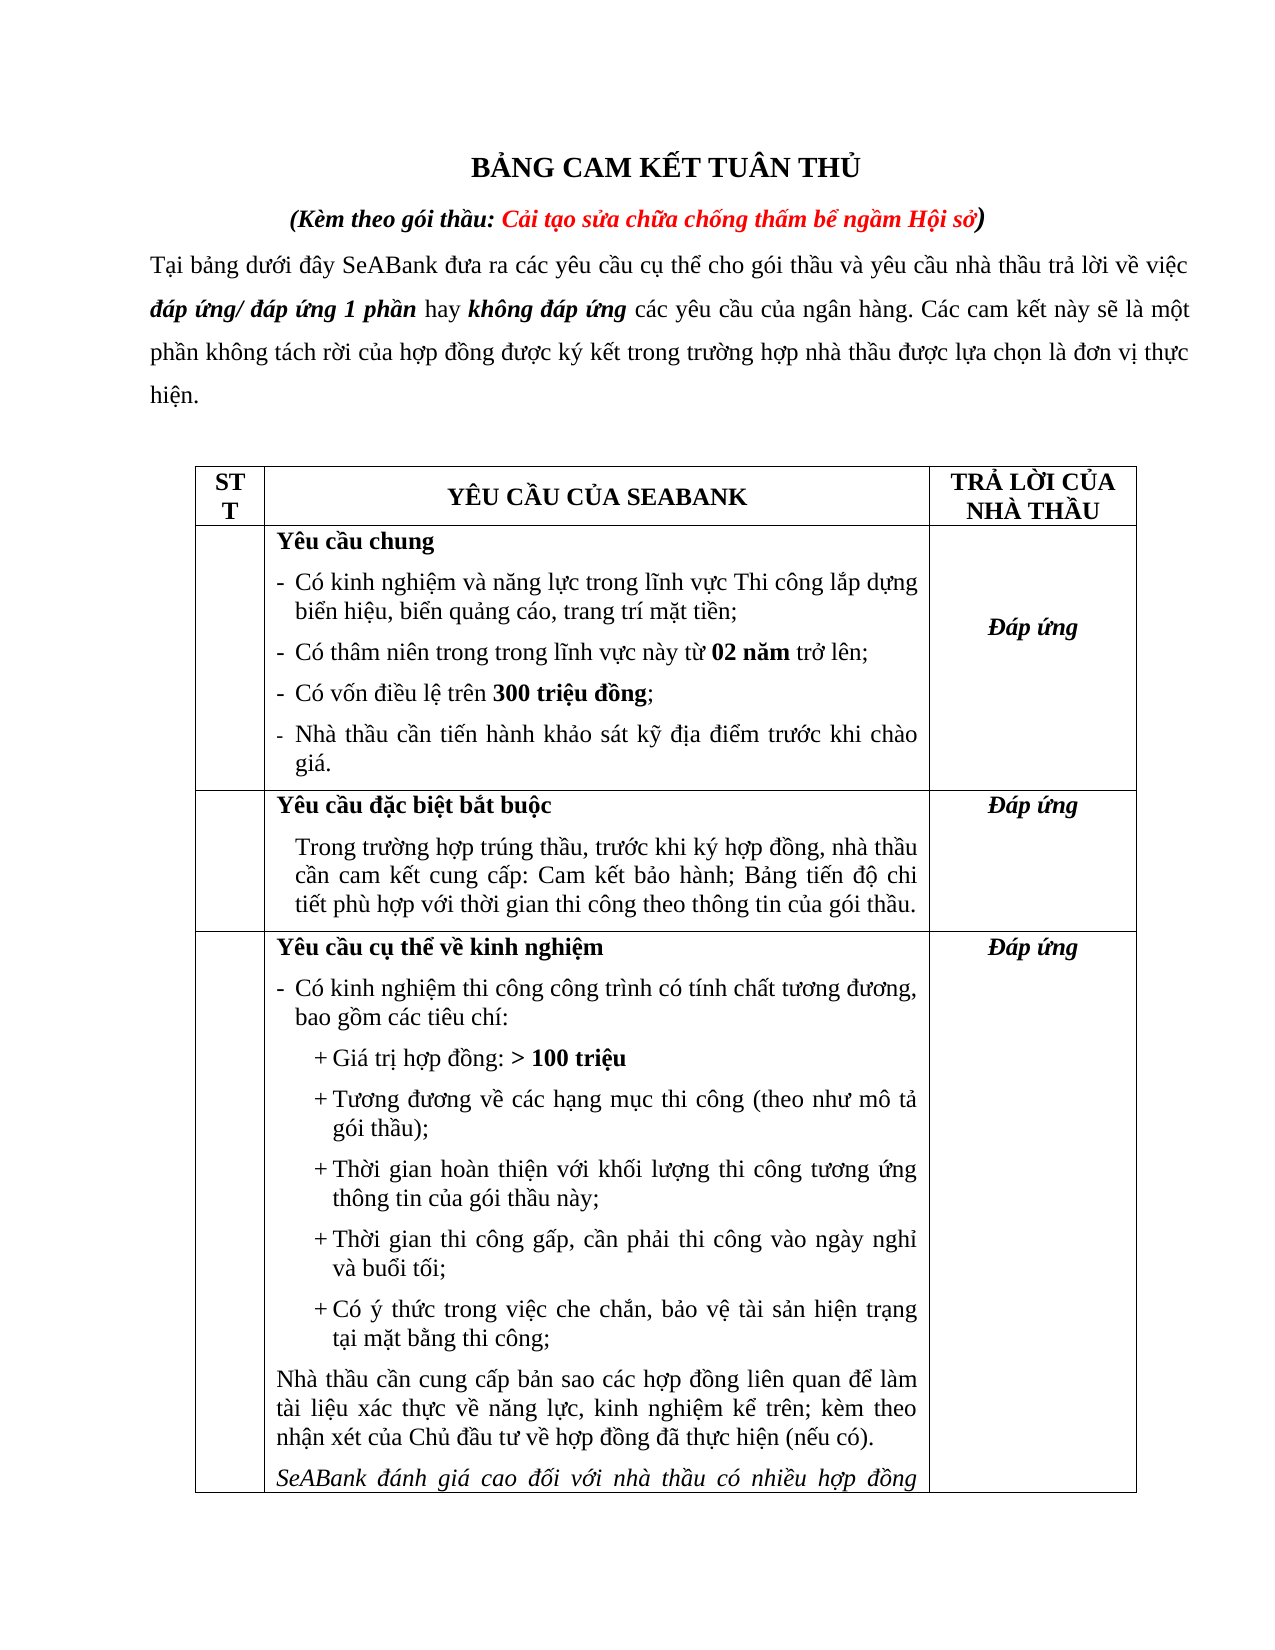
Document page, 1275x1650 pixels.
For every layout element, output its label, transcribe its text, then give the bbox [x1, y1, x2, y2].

table_cell Yêu cầu đặc biệt bắt buộc Trong trường hợp trúng thầu, trước khi ký hợp đồng, nhà thầu cần cam kết cung cấp: Cam kết bảo hành; Bảng tiến độ chi tiết phù hợp với thời gian thi công theo thông tin của gói thầu. [265, 791, 929, 931]
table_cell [265, 932, 929, 1492]
text Tại bảng dưới đây SeABank đưa ra các yêu cầu cụ thể cho gói thầu và yêu cầu nhà thầu trả lời về việc đáp ứng/ đáp ứng 1 phần hay không đáp ứng các yêu cầu của ngân hàng. Các cam kết này sẽ là một phần không tách rời của hợp đồng được ký kết trong trường hợp nhà thầu được lựa chọn là đơn vị thực hiện. [150, 251, 1191, 409]
table_header TRẢ LỜI CỦA NHÀ THẦU [930, 467, 1136, 525]
table_cell Đáp ứng [930, 791, 1136, 931]
table_cell Yêu cầu chung Có kinh nghiệm và năng lực trong lĩnh vực Thi công lắp dựng biển hiệu, biển quảng cáo, trang trí mặt tiền; Có thâm niên trong trong lĩnh vực này từ 02 năm trở lên; Có vốn điều lệ trên 300 triệu đồng; Nhà thầu cần tiến hành khảo sát kỹ địa điểm trước khi chào giá. [265, 526, 929, 789]
table_cell [196, 526, 264, 789]
table_header YÊU CẦU CỦA SEABANK [265, 467, 929, 525]
table_cell [196, 791, 264, 931]
table_cell [196, 932, 264, 1492]
table_cell Đáp ứng [930, 526, 1136, 789]
table_cell Đáp ứng [930, 932, 1136, 1492]
text (Kèm theo gói thầu: Cải tạo sửa chữa chống thấm bể ngầm Hội sở) [150, 200, 1125, 234]
text BẢNG CAM KẾT TUÂN THỦ [207, 150, 1125, 183]
table_header STT [196, 467, 264, 525]
